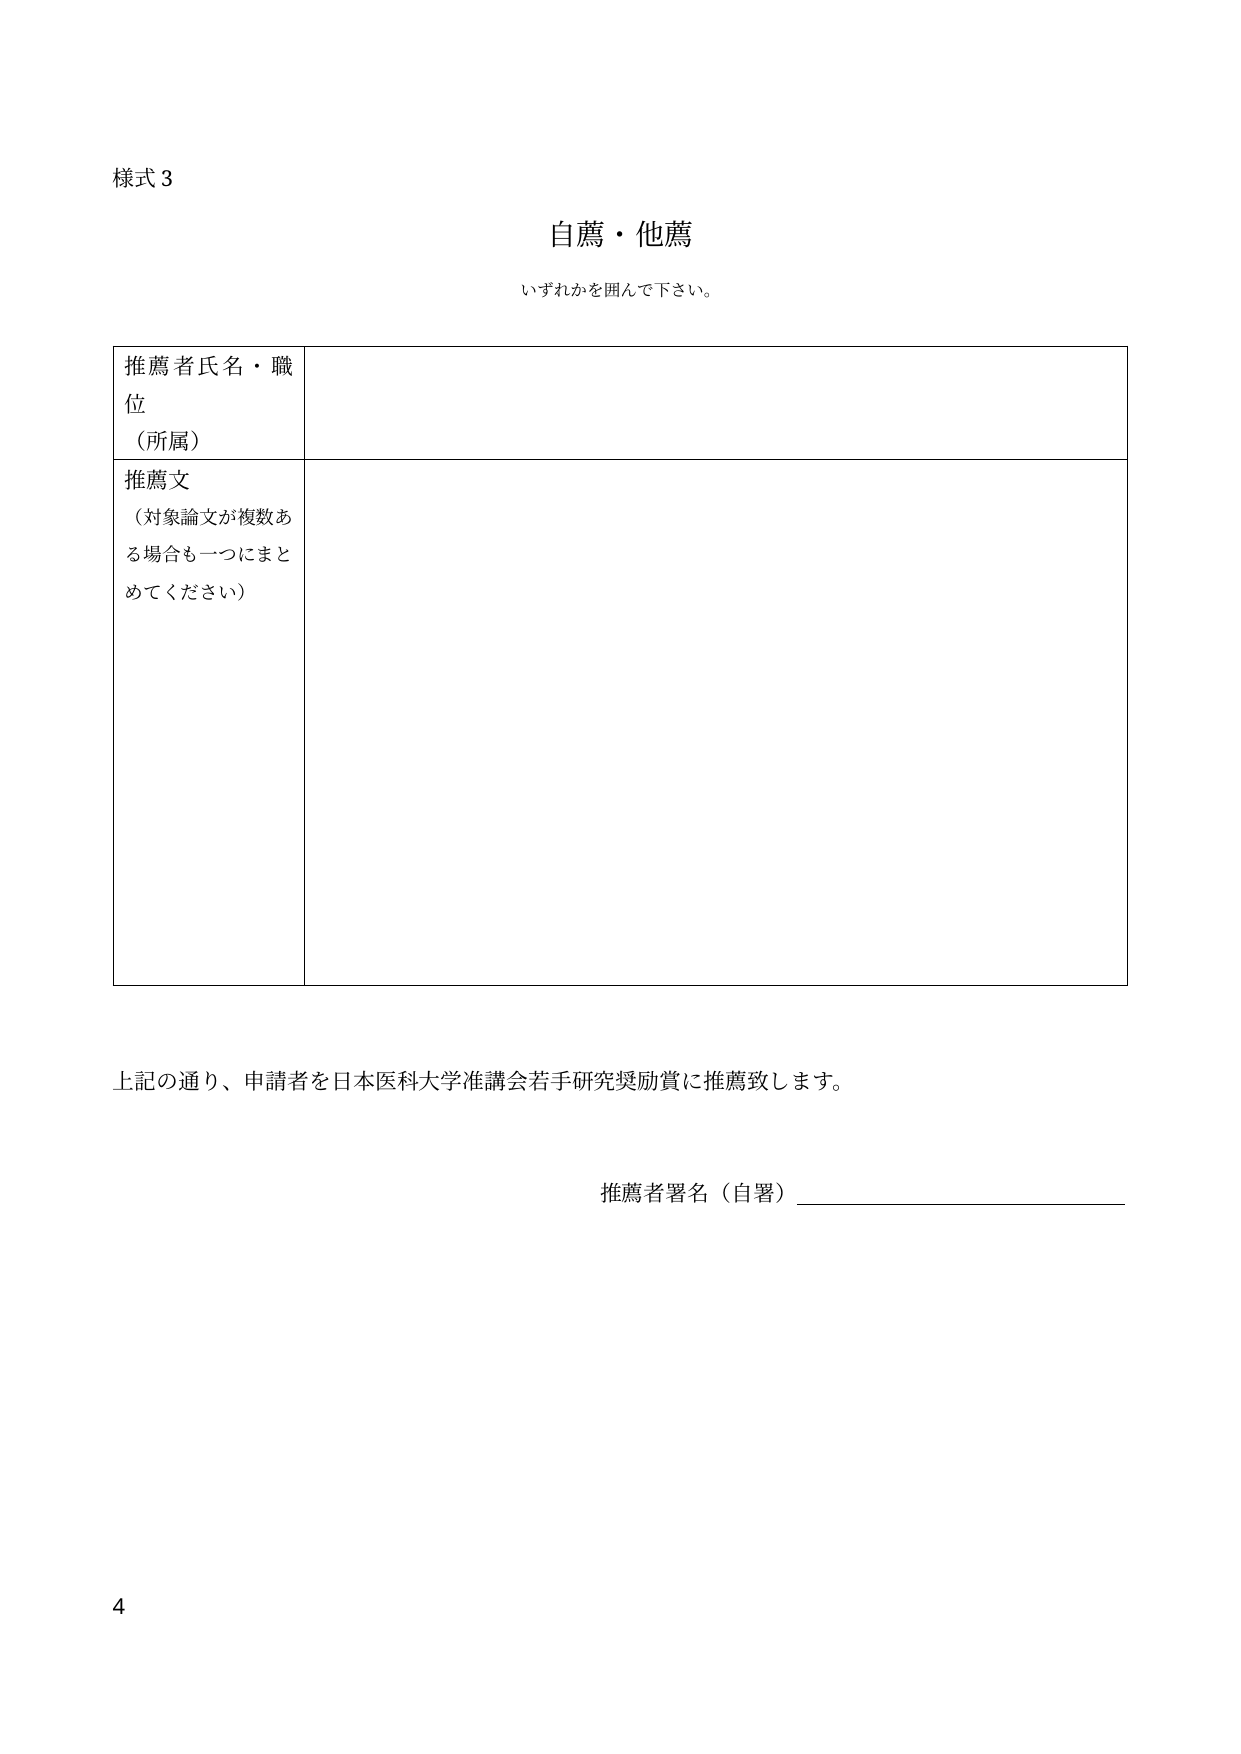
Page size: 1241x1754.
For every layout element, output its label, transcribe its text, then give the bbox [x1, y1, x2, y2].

table_header 推薦者氏名・職位 （所属） [114, 347, 304, 459]
text 様式3 [112, 158, 1128, 196]
table_header [305, 347, 1127, 459]
table_cell [305, 460, 1127, 985]
text 上記の通り、申請者を日本医科大学准講会若手研究奨励賞に推薦致します。 [112, 1061, 1128, 1099]
text いずれかを囲んで下さい。 [112, 271, 1128, 308]
text 推薦者署名（自署） [600, 1174, 1128, 1211]
text 自薦・他薦 [112, 196, 1128, 271]
table_cell 推薦文 （対象論文が複数ある場合も一つにまとめてください） [114, 460, 304, 985]
